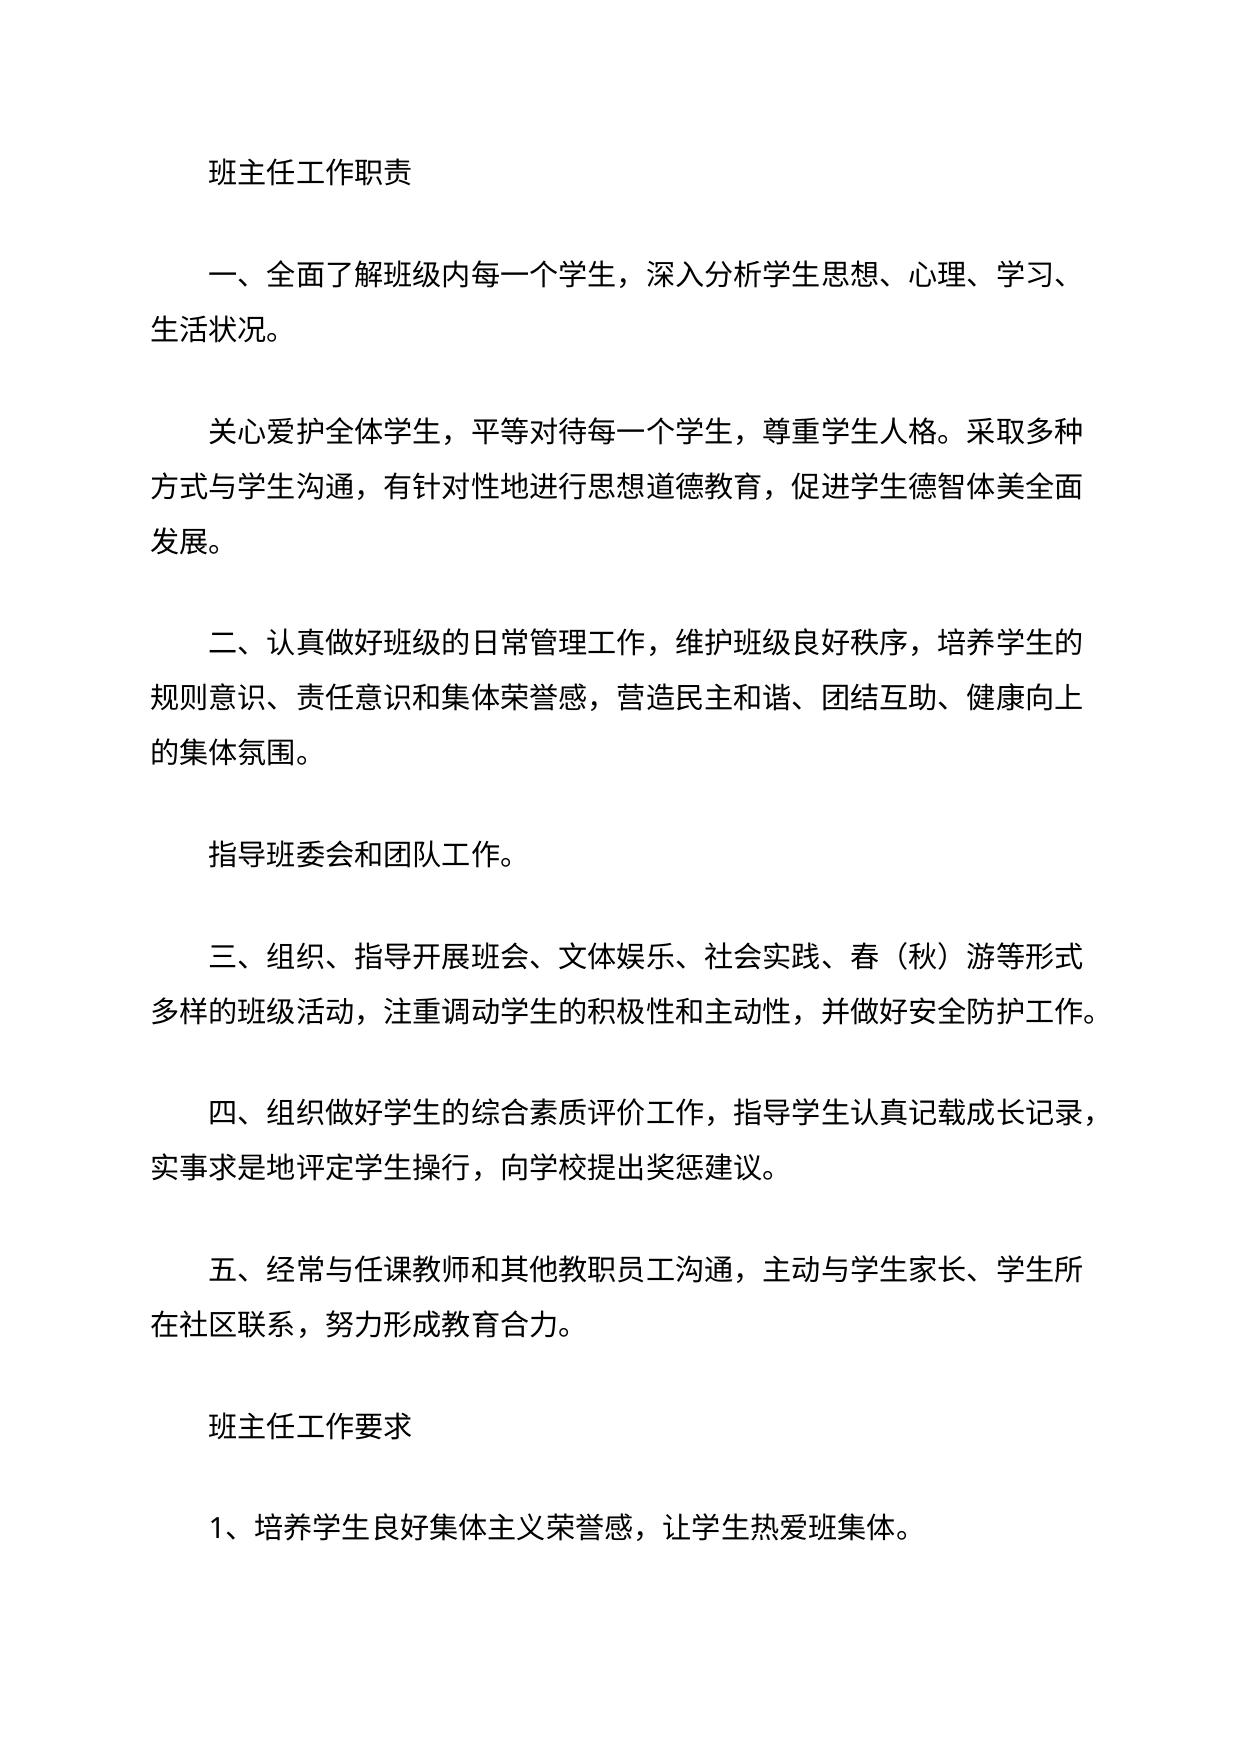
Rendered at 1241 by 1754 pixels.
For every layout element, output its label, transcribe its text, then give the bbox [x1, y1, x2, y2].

text 指导班委会和团队工作。 [150, 832, 1090, 874]
text 四、组织做好学生的综合素质评价工作，指导学生认真记载成长记录，实事求是地评定学生操行，向学校提出奖惩建议。 [150, 1090, 1090, 1187]
text 一、全面了解班级内每一个学生，深入分析学生思想、心理、学习、生活状况。 [150, 252, 1090, 349]
text 二、认真做好班级的日常管理工作，维护班级良好秩序，培养学生的规则意识、责任意识和集体荣誉感，营造民主和谐、团结互助、健康向上的集体氛围。 [150, 620, 1090, 772]
text 1、培养学生良好集体主义荣誉感，让学生热爱班集体。 [150, 1505, 1090, 1547]
text 关心爱护全体学生，平等对待每一个学生，尊重学生人格。采取多种方式与学生沟通，有针对性地进行思想道德教育，促进学生德智体美全面发展。 [150, 408, 1090, 561]
text 班主任工作职责 [150, 150, 1090, 192]
text 三、组织、指导开展班会、文体娱乐、社会实践、春（秋）游等形式多样的班级活动，注重调动学生的积极性和主动性，并做好安全防护工作。 [150, 933, 1090, 1031]
text 五、经常与任课教师和其他教职员工沟通，主动与学生家长、学生所在社区联系，努力形成教育合力。 [150, 1247, 1090, 1344]
text 班主任工作要求 [150, 1403, 1090, 1446]
